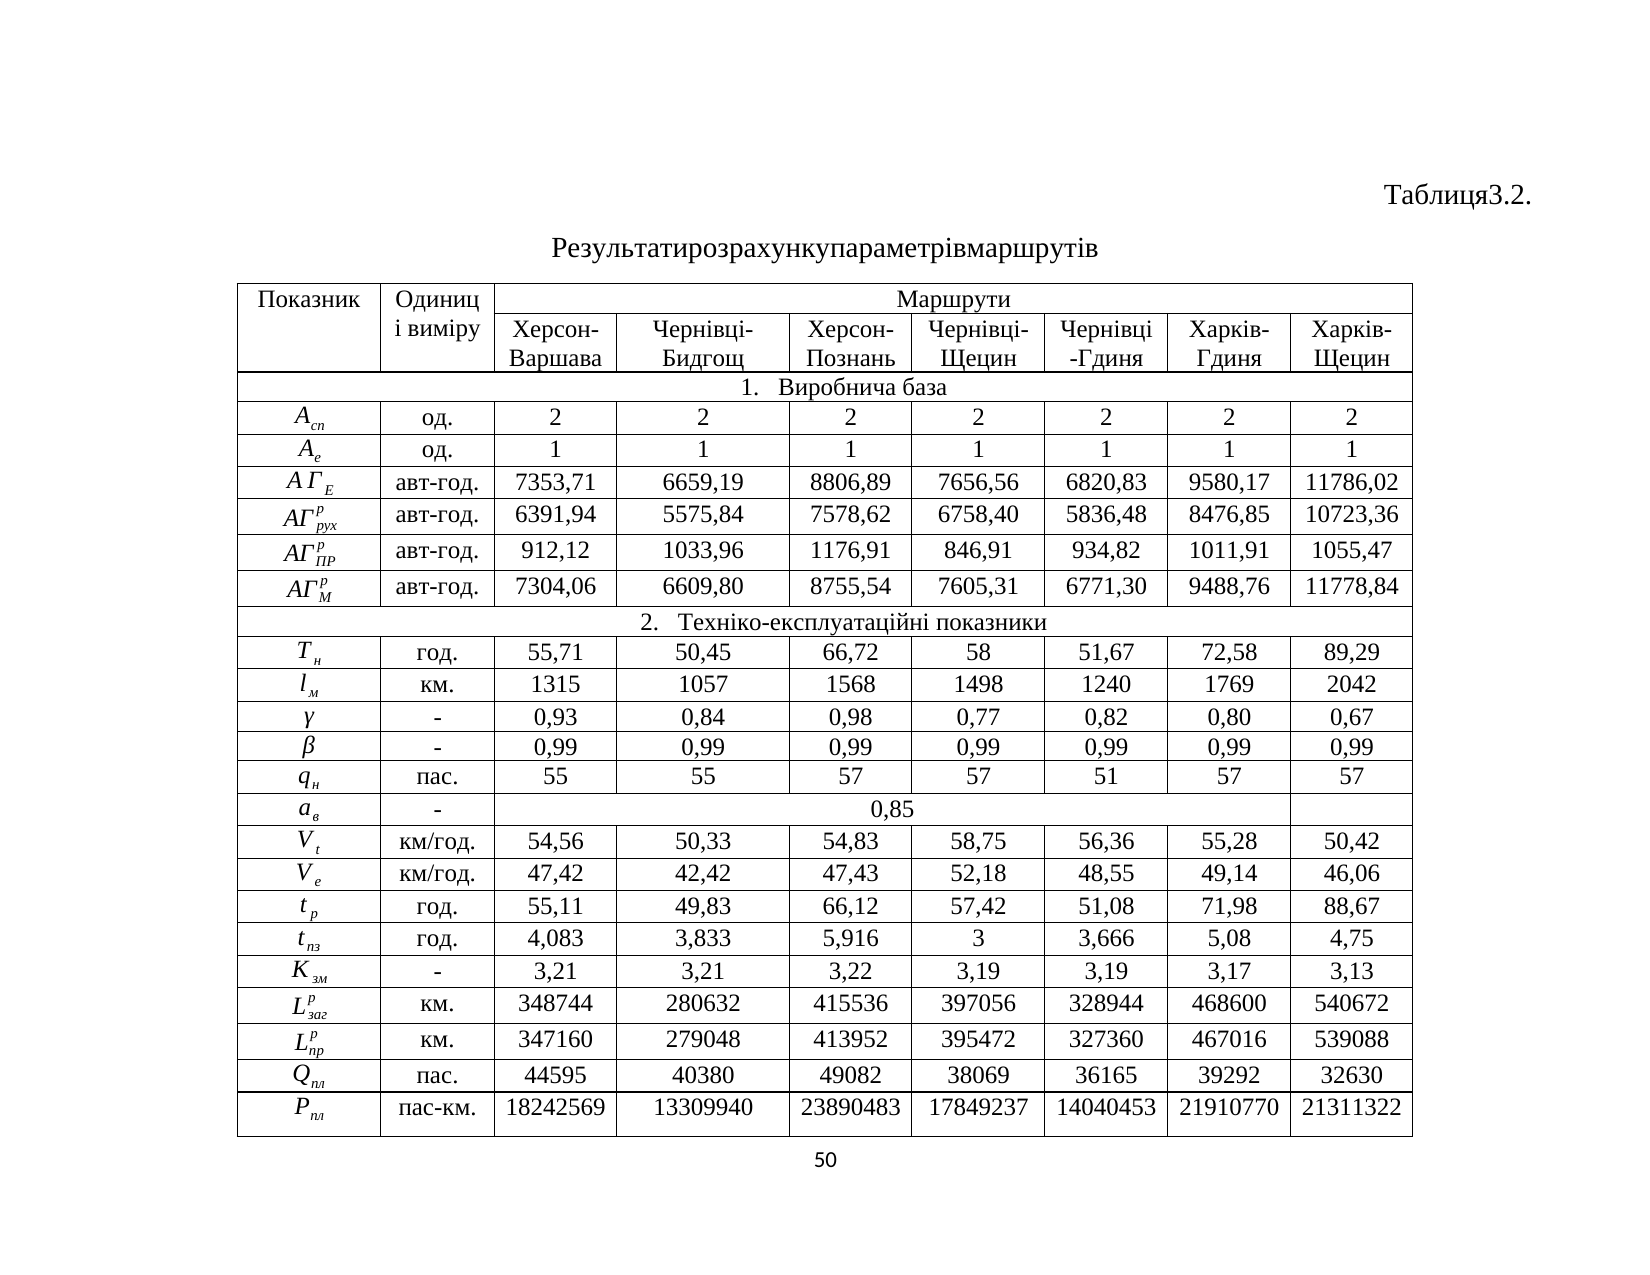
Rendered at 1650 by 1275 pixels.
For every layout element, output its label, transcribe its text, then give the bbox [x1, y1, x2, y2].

table_cell 1 [495, 435, 616, 466]
table_cell [238, 956, 380, 987]
table_cell 42,42 [617, 859, 789, 890]
table_cell 55,11 [495, 891, 616, 922]
table_cell 1769 [1168, 669, 1290, 701]
table_cell 0,99 [1045, 732, 1167, 760]
table_cell 47,43 [790, 859, 911, 890]
table_cell 1 [1168, 435, 1290, 466]
table_cell 50,42 [1291, 826, 1412, 857]
table_cell од. [381, 402, 494, 433]
table_cell 9488,76 [1168, 571, 1290, 606]
table_cell 5575,84 [617, 499, 789, 534]
table_cell 3 [912, 923, 1044, 955]
table_cell авт-год. [381, 467, 494, 498]
table_cell 413952 [790, 1024, 911, 1059]
table_cell [238, 669, 380, 701]
table_cell 49,83 [617, 891, 789, 922]
table_cell 6758,40 [912, 499, 1044, 534]
table_cell [238, 859, 380, 890]
table_cell 18242569 [495, 1093, 616, 1136]
table_cell 0,98 [790, 702, 911, 731]
table_cell 21910770 [1168, 1093, 1290, 1136]
table_cell 1498 [912, 669, 1044, 701]
table_cell 0,82 [1045, 702, 1167, 731]
table_cell год. [381, 637, 494, 668]
table_cell 54,83 [790, 826, 911, 857]
table_cell 397056 [912, 988, 1044, 1023]
table_cell Харків-Щецин [1291, 314, 1412, 371]
table_cell 0,80 [1168, 702, 1290, 731]
table_cell 13309940 [617, 1093, 789, 1136]
table_cell [238, 571, 380, 606]
table_cell 280632 [617, 988, 789, 1023]
table_cell [238, 761, 380, 793]
table_cell авт-год. [381, 499, 494, 534]
table_cell 395472 [912, 1024, 1044, 1059]
table_cell 2 [617, 402, 789, 433]
table_cell [238, 826, 380, 857]
table_cell 2 [912, 402, 1044, 433]
table_cell 55 [495, 761, 616, 793]
table_cell 3,666 [1045, 923, 1167, 955]
table_cell 51 [1045, 761, 1167, 793]
table_cell 2 [1045, 402, 1167, 433]
table_cell 6391,94 [495, 499, 616, 534]
table_cell 0,99 [1168, 732, 1290, 760]
table_cell [238, 435, 380, 466]
table_cell 50,45 [617, 637, 789, 668]
table_cell 3,21 [495, 956, 616, 987]
table_cell 72,58 [1168, 637, 1290, 668]
table_cell 5836,48 [1045, 499, 1167, 534]
table_cell [238, 794, 380, 825]
table_cell 1055,47 [1291, 535, 1412, 570]
table_cell 2 [790, 402, 911, 433]
table_cell 1 [912, 435, 1044, 466]
table_cell 38069 [912, 1060, 1044, 1091]
table_cell 46,06 [1291, 859, 1412, 890]
table_cell 3,22 [790, 956, 911, 987]
table_cell 1011,91 [1168, 535, 1290, 570]
table_cell 1 [1045, 435, 1167, 466]
table_cell 52,18 [912, 859, 1044, 890]
table_cell 279048 [617, 1024, 789, 1059]
table_cell 58 [912, 637, 1044, 668]
table_cell 1240 [1045, 669, 1167, 701]
table_cell пас. [381, 1060, 494, 1091]
table_cell 32630 [1291, 1060, 1412, 1091]
table_cell 912,12 [495, 535, 616, 570]
table_cell 51,08 [1045, 891, 1167, 922]
table_cell 14040453 [1045, 1093, 1167, 1136]
table_cell пас-км. [381, 1093, 494, 1136]
table_cell 49082 [790, 1060, 911, 1091]
table_cell 3,17 [1168, 956, 1290, 987]
table_cell 7656,56 [912, 467, 1044, 498]
table_cell [238, 402, 380, 433]
table_cell 39292 [1168, 1060, 1290, 1091]
table_cell 8476,85 [1168, 499, 1290, 534]
table_cell 58,75 [912, 826, 1044, 857]
table_cell [238, 535, 380, 570]
table_cell 44595 [495, 1060, 616, 1091]
table_cell 846,91 [912, 535, 1044, 570]
table_cell 1315 [495, 669, 616, 701]
table_cell 48,55 [1045, 859, 1167, 890]
table_cell 57 [1291, 761, 1412, 793]
table_cell 1033,96 [617, 535, 789, 570]
table_cell 3,19 [912, 956, 1044, 987]
table_cell 21311322 [1291, 1093, 1412, 1136]
table_cell 2 [495, 402, 616, 433]
table_cell 54,56 [495, 826, 616, 857]
table_cell Виробнича база [238, 373, 1412, 401]
table_cell [238, 1060, 380, 1091]
table_cell 0,99 [495, 732, 616, 760]
table_cell 1 [790, 435, 911, 466]
table_cell 0,77 [912, 702, 1044, 731]
table_cell Херсон-Варшава [495, 314, 616, 371]
table_cell 57 [790, 761, 911, 793]
table_cell 51,67 [1045, 637, 1167, 668]
table_cell км. [381, 988, 494, 1023]
table_cell 467016 [1168, 1024, 1290, 1059]
table_cell 8755,54 [790, 571, 911, 606]
table_header Одиниці виміру [381, 284, 494, 371]
table_cell 1 [617, 435, 789, 466]
table_cell 4,083 [495, 923, 616, 955]
table_cell 0,93 [495, 702, 616, 731]
table_cell 50,33 [617, 826, 789, 857]
table_cell 88,67 [1291, 891, 1412, 922]
table_cell км/год. [381, 859, 494, 890]
table_cell 57 [912, 761, 1044, 793]
table_cell 1568 [790, 669, 911, 701]
table_cell 4,75 [1291, 923, 1412, 955]
table_cell 468600 [1168, 988, 1290, 1023]
table_cell 11778,84 [1291, 571, 1412, 606]
table_cell [238, 637, 380, 668]
table_cell [238, 499, 380, 534]
table_cell 66,72 [790, 637, 911, 668]
table_cell 0,84 [617, 702, 789, 731]
table_cell 9580,17 [1168, 467, 1290, 498]
table_cell - [381, 702, 494, 731]
table_cell - [381, 956, 494, 987]
table_cell [238, 988, 380, 1023]
table_cell 7353,71 [495, 467, 616, 498]
table_cell Харків-Гдиня [1168, 314, 1290, 371]
table_cell 40380 [617, 1060, 789, 1091]
table_cell 71,98 [1168, 891, 1290, 922]
table_cell [1291, 794, 1412, 825]
table_cell Чернівці-Щецин [912, 314, 1044, 371]
table_cell - [381, 732, 494, 760]
table_cell 55 [617, 761, 789, 793]
table_cell 49,14 [1168, 859, 1290, 890]
table_cell 3,13 [1291, 956, 1412, 987]
table_cell - [381, 794, 494, 825]
table_cell пас. [381, 761, 494, 793]
table_cell Техніко-експлуатаційні показники [238, 607, 1412, 636]
table_cell 0,99 [912, 732, 1044, 760]
table_cell од. [381, 435, 494, 466]
table_cell авт-год. [381, 571, 494, 606]
table_cell Чернівці-Гдиня [1045, 314, 1167, 371]
table_cell 327360 [1045, 1024, 1167, 1059]
table_cell 0,99 [617, 732, 789, 760]
table_cell км/год. [381, 826, 494, 857]
table_cell 347160 [495, 1024, 616, 1059]
table_cell 6609,80 [617, 571, 789, 606]
table_cell 5,916 [790, 923, 911, 955]
text Результатирозрахункупараметрівмаршрутів [118, 230, 1532, 263]
table_cell 11786,02 [1291, 467, 1412, 498]
table_cell 1 [1291, 435, 1412, 466]
table_cell 0,99 [790, 732, 911, 760]
table_cell 8806,89 [790, 467, 911, 498]
table_cell 7578,62 [790, 499, 911, 534]
table_cell 36165 [1045, 1060, 1167, 1091]
table_cell Чернівці-Бидгощ [617, 314, 789, 371]
table_cell 3,833 [617, 923, 789, 955]
table_cell 5,08 [1168, 923, 1290, 955]
table_cell км. [381, 669, 494, 701]
table_cell [238, 702, 380, 731]
table_cell 47,42 [495, 859, 616, 890]
table_cell 56,36 [1045, 826, 1167, 857]
table_cell 3,21 [617, 956, 789, 987]
table_cell 10723,36 [1291, 499, 1412, 534]
table_cell 7304,06 [495, 571, 616, 606]
table_cell 1176,91 [790, 535, 911, 570]
table_cell 23890483 [790, 1093, 911, 1136]
table_cell 2 [1291, 402, 1412, 433]
table_cell 328944 [1045, 988, 1167, 1023]
table_cell 415536 [790, 988, 911, 1023]
table_cell [238, 891, 380, 922]
table_cell авт-год. [381, 535, 494, 570]
table_cell 17849237 [912, 1093, 1044, 1136]
text Таблиця3.2. [118, 177, 1532, 211]
table_cell 55,28 [1168, 826, 1290, 857]
table_cell 2042 [1291, 669, 1412, 701]
table_cell 57 [1168, 761, 1290, 793]
table_cell 89,29 [1291, 637, 1412, 668]
table_cell 6659,19 [617, 467, 789, 498]
table_cell год. [381, 891, 494, 922]
table_cell [238, 1024, 380, 1059]
table_cell [238, 732, 380, 760]
table_cell 934,82 [1045, 535, 1167, 570]
table_cell 540672 [1291, 988, 1412, 1023]
table_cell 0,67 [1291, 702, 1412, 731]
table_cell 55,71 [495, 637, 616, 668]
table_cell 0,85 [495, 794, 1290, 825]
table_cell [238, 467, 380, 498]
table_cell Херсон-Познань [790, 314, 911, 371]
table_cell 2 [1168, 402, 1290, 433]
table_cell 3,19 [1045, 956, 1167, 987]
table_cell [238, 923, 380, 955]
table_cell 6771,30 [1045, 571, 1167, 606]
table_header Маршрути [495, 284, 1412, 313]
table_cell 1057 [617, 669, 789, 701]
table_cell [238, 1093, 380, 1136]
table_cell 0,99 [1291, 732, 1412, 760]
table_cell 6820,83 [1045, 467, 1167, 498]
table_cell 7605,31 [912, 571, 1044, 606]
table_cell 348744 [495, 988, 616, 1023]
table_cell год. [381, 923, 494, 955]
table_cell 57,42 [912, 891, 1044, 922]
table_cell км. [381, 1024, 494, 1059]
table_cell 66,12 [790, 891, 911, 922]
table_cell 539088 [1291, 1024, 1412, 1059]
table_header Показник [238, 284, 380, 371]
